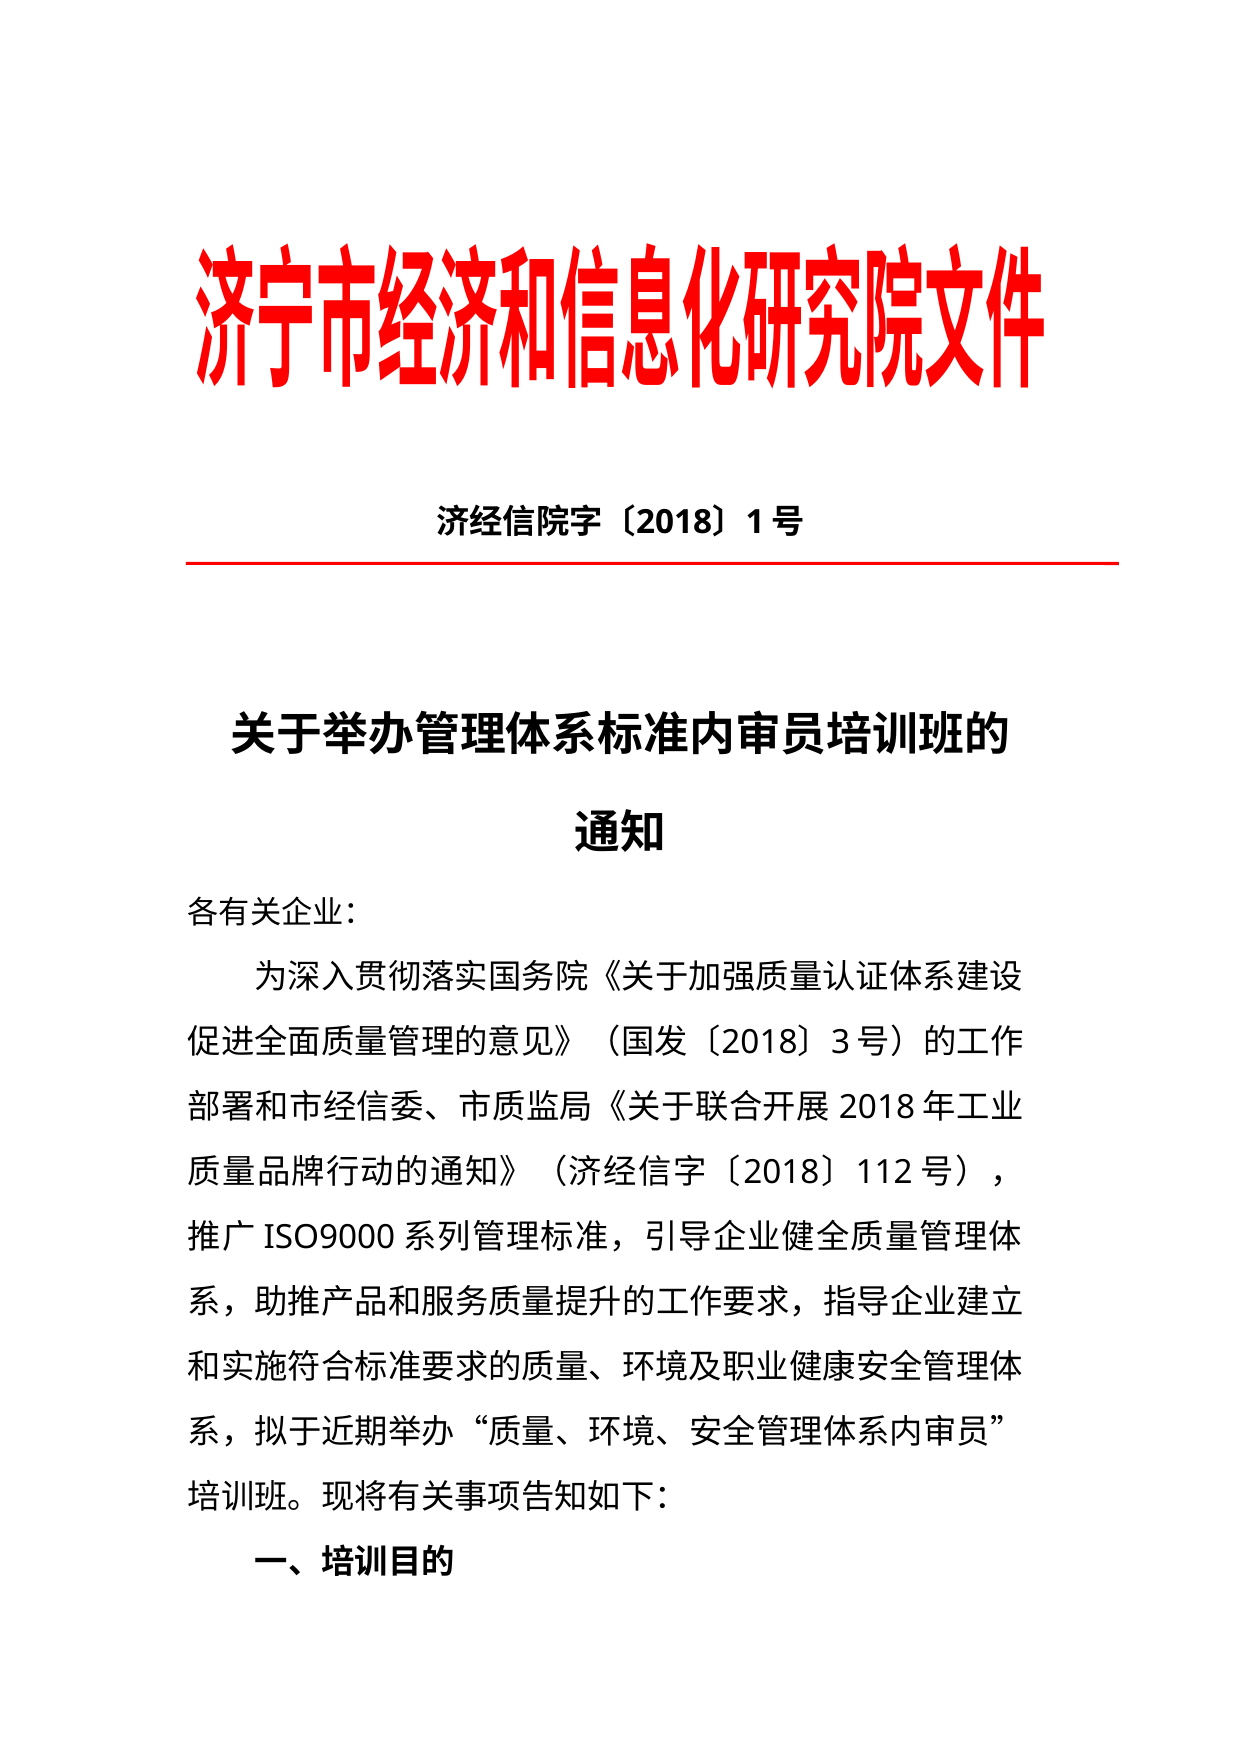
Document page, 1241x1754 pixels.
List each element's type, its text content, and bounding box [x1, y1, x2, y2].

text 济经信院字〔2018〕1号 [187, 487, 1053, 552]
text 通知 [187, 779, 1053, 877]
text 关于举办管理体系标准内审员培训班的 [187, 682, 1053, 779]
list 培训目的 [187, 1527, 1023, 1592]
text 各有关企业： [187, 877, 1053, 942]
text 为深入贯彻落实国务院《关于加强质量认证体系建设促进全面质量管理的意见》（国发〔2018〕3号）的工作部署和市经信委、市质监局《关于联合开展2018年工业质量品牌行动的通知》（济经信字〔2018〕112号），推广ISO9000系列管理标准，引导企业健全质量管理体系，助推产品和服务质量提升的工作要求，指导企业建立和实施符合标准要求的质量、环境及职业健康安全管理体系，拟于近期举办“质量、环境、安全管理体系内审员”培训班。现将有关事项告知如下： [187, 942, 1023, 1527]
text 济宁市经济和信息化研究院文件 [187, 194, 1053, 422]
